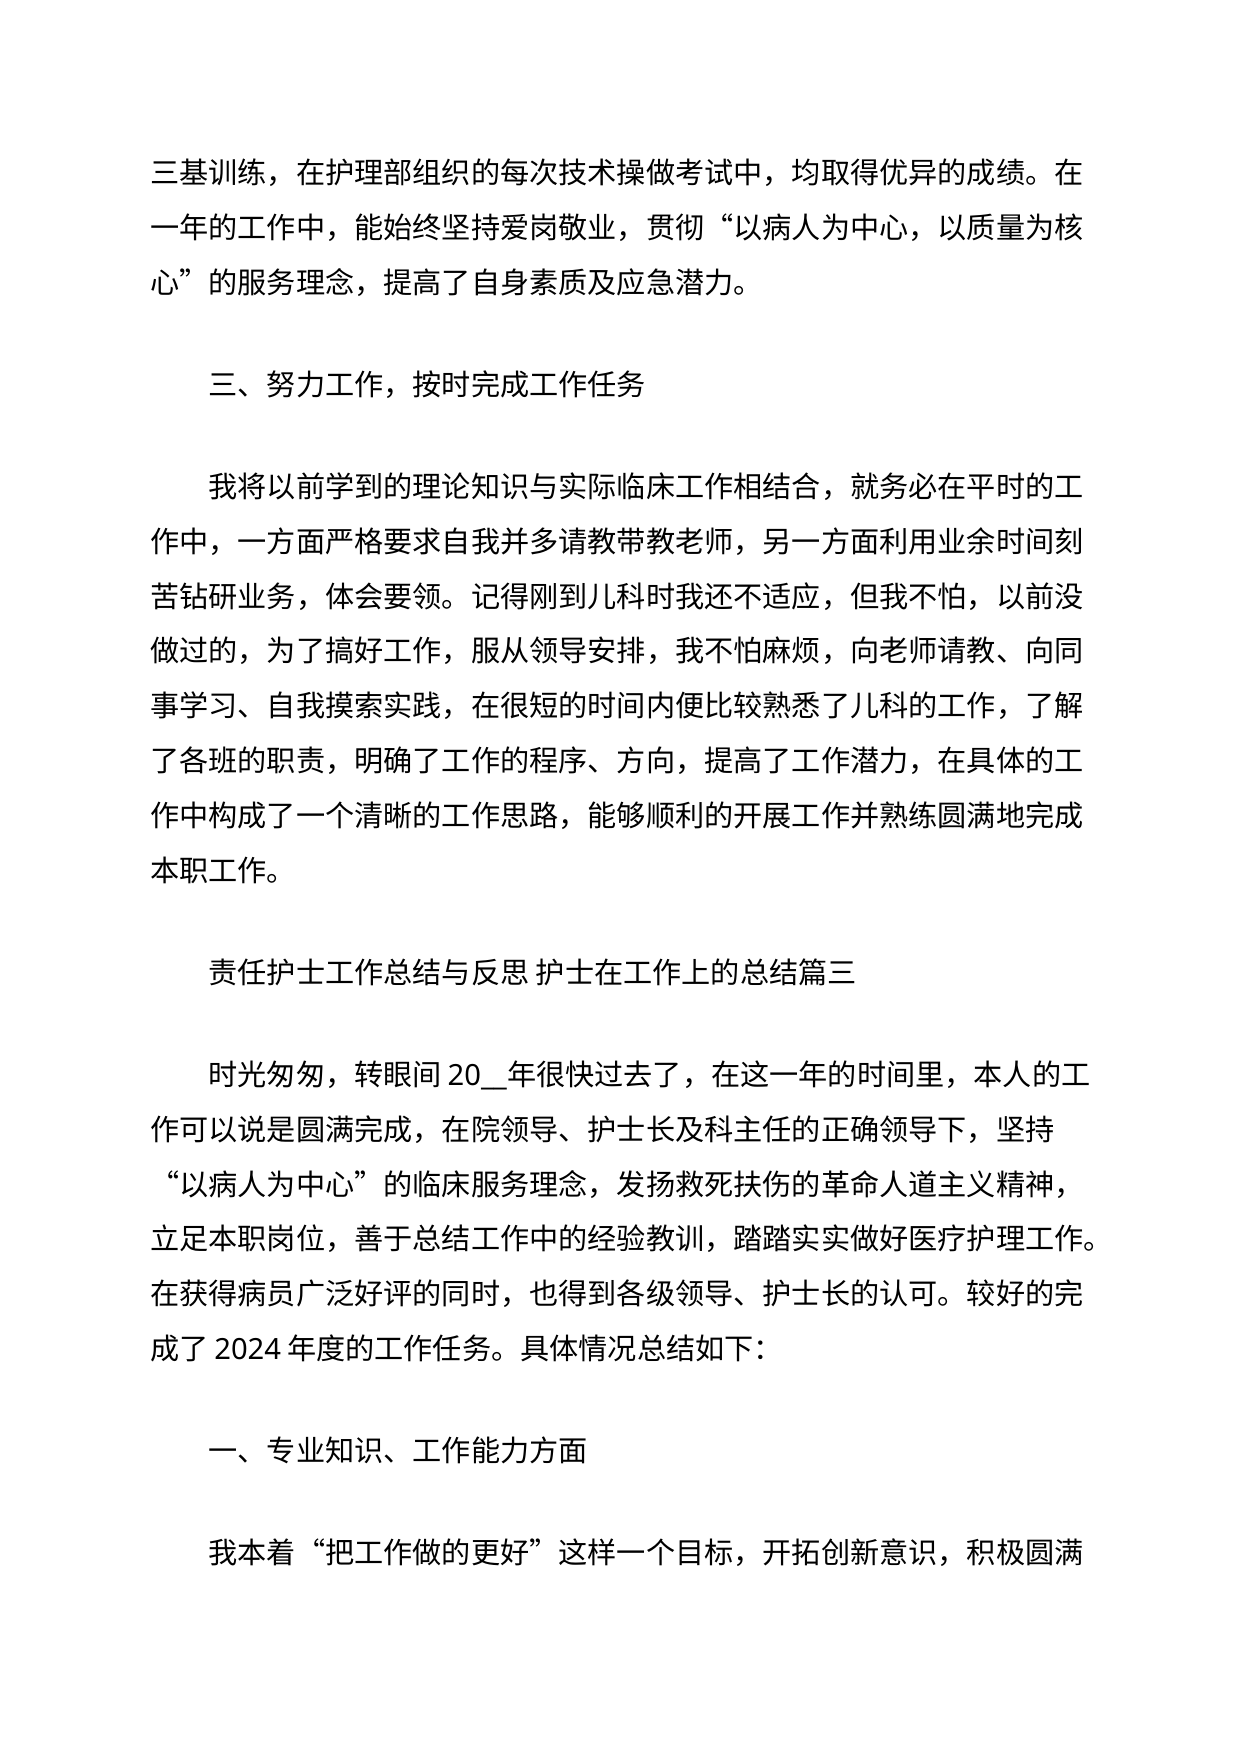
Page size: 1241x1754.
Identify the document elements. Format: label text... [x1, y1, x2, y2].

text 三、努力工作，按时完成工作任务 [150, 362, 1090, 404]
text 责任护士工作总结与反思 护士在工作上的总结篇三 [150, 949, 1090, 992]
text 时光匆匆，转眼间20__年很快过去了，在这一年的时间里，本人的工作可以说是圆满完成，在院领导、护士长及科主任的正确领导下，坚持“以病人为中心”的临床服务理念，发扬救死扶伤的革命人道主义精神，立足本职岗位，善于总结工作中的经验教训，踏踏实实做好医疗护理工作。在获得病员广泛好评的同时，也得到各级领导、护士长的认可。较好的完成了2024年度的工作任务。具体情况总结如下： [150, 1051, 1090, 1368]
text 一、专业知识、工作能力方面 [150, 1428, 1090, 1470]
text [150, 150, 1090, 302]
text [150, 1529, 1090, 1572]
text 我将以前学到的理论知识与实际临床工作相结合，就务必在平时的工作中，一方面严格要求自我并多请教带教老师，另一方面利用业余时间刻苦钻研业务，体会要领。记得刚到儿科时我还不适应，但我不怕，以前没做过的，为了搞好工作，服从领导安排，我不怕麻烦，向老师请教、向同事学习、自我摸索实践，在很短的时间内便比较熟悉了儿科的工作，了解了各班的职责，明确了工作的程序、方向，提高了工作潜力，在具体的工作中构成了一个清晰的工作思路，能够顺利的开展工作并熟练圆满地完成本职工作。 [150, 463, 1090, 890]
